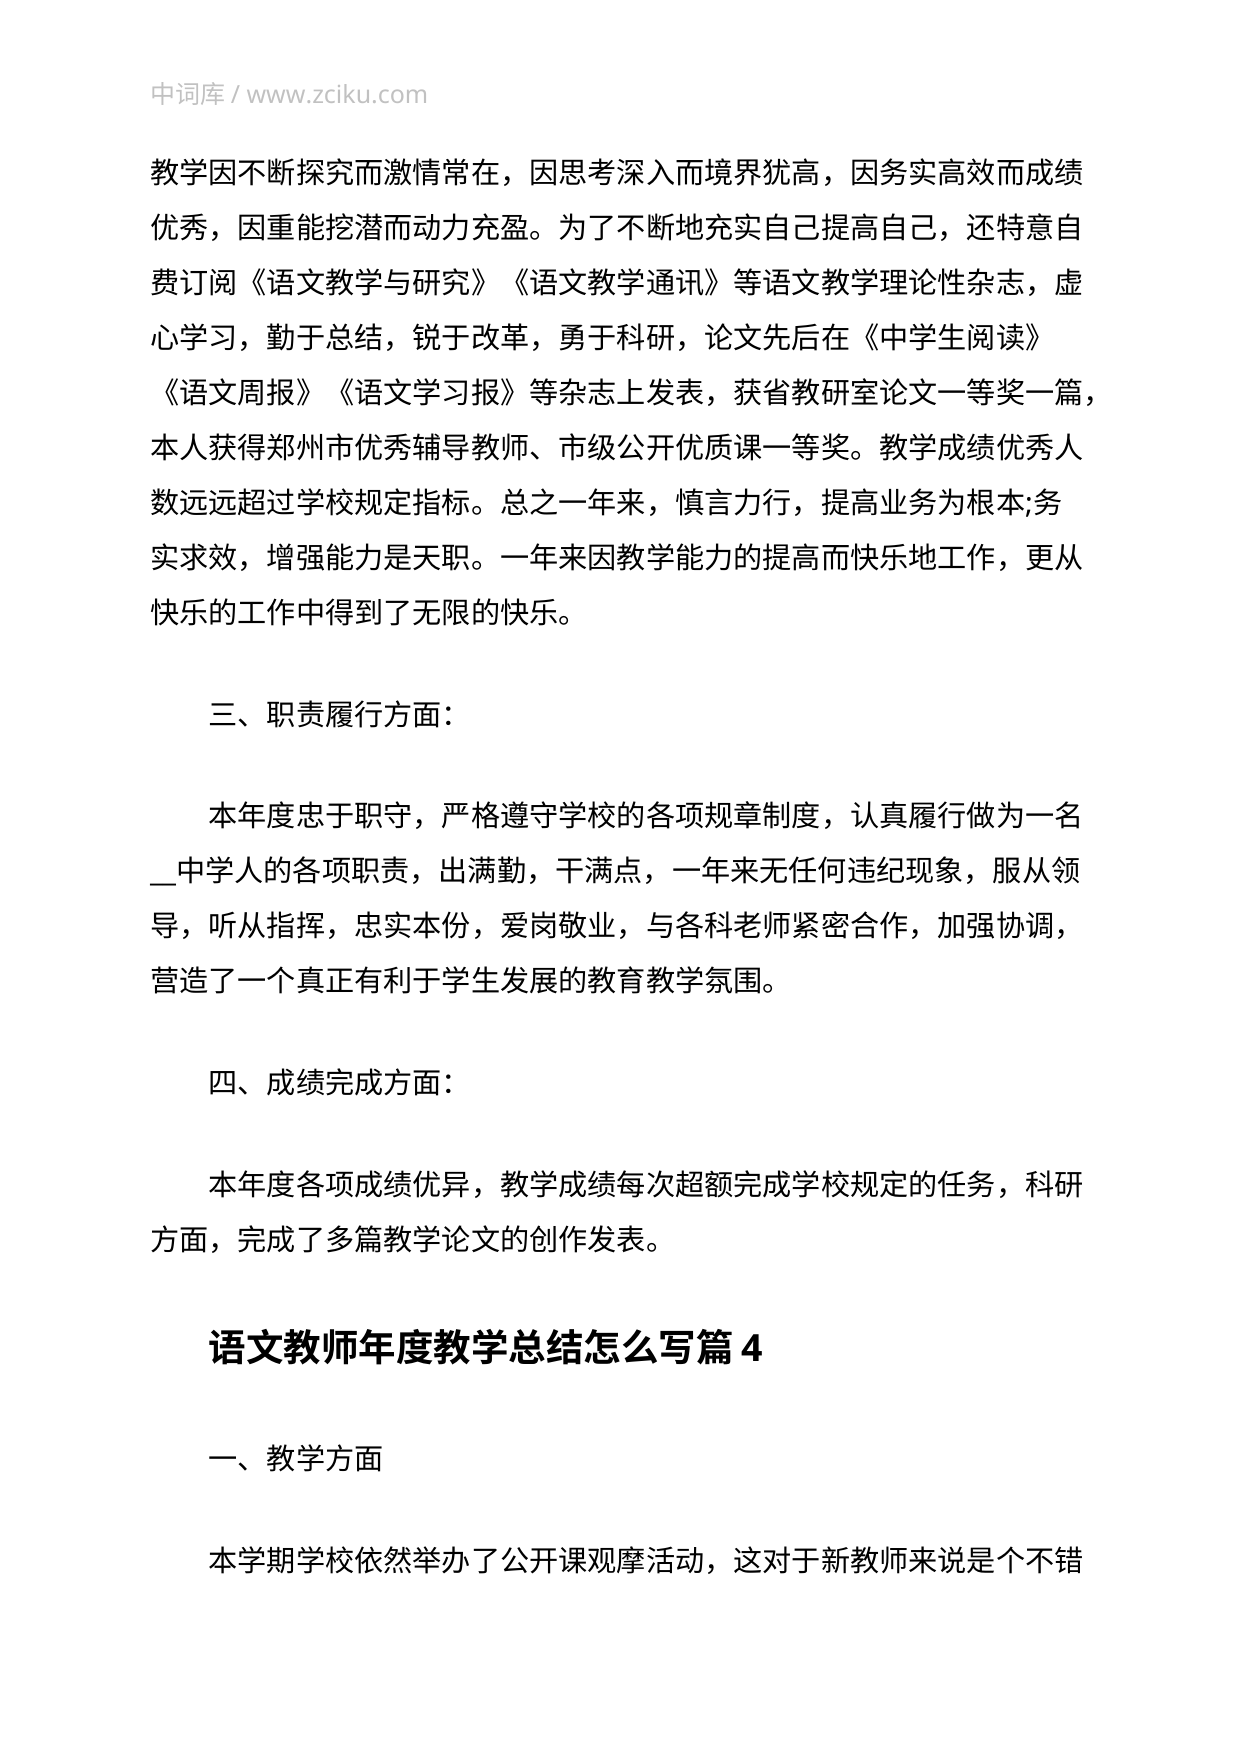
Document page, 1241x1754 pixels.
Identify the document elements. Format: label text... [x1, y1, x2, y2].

text 语文教师年度教学总结怎么写篇4 [150, 1318, 1090, 1372]
text 本年度忠于职守，严格遵守学校的各项规章制度，认真履行做为一名__中学人的各项职责，出满勤，干满点，一年来无任何违纪现象，服从领导，听从指挥，忠实本份，爱岗敬业，与各科老师紧密合作，加强协调，营造了一个真正有利于学生发展的教育教学氛围。 [150, 793, 1090, 1000]
text 本年度各项成绩优异，教学成绩每次超额完成学校规定的任务，科研方面，完成了多篇教学论文的创作发表。 [150, 1161, 1090, 1258]
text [150, 1537, 1090, 1579]
text 四、成绩完成方面： [150, 1059, 1090, 1102]
text 一、教学方面 [150, 1435, 1090, 1478]
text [150, 150, 1090, 632]
text 三、职责履行方面： [150, 691, 1090, 733]
